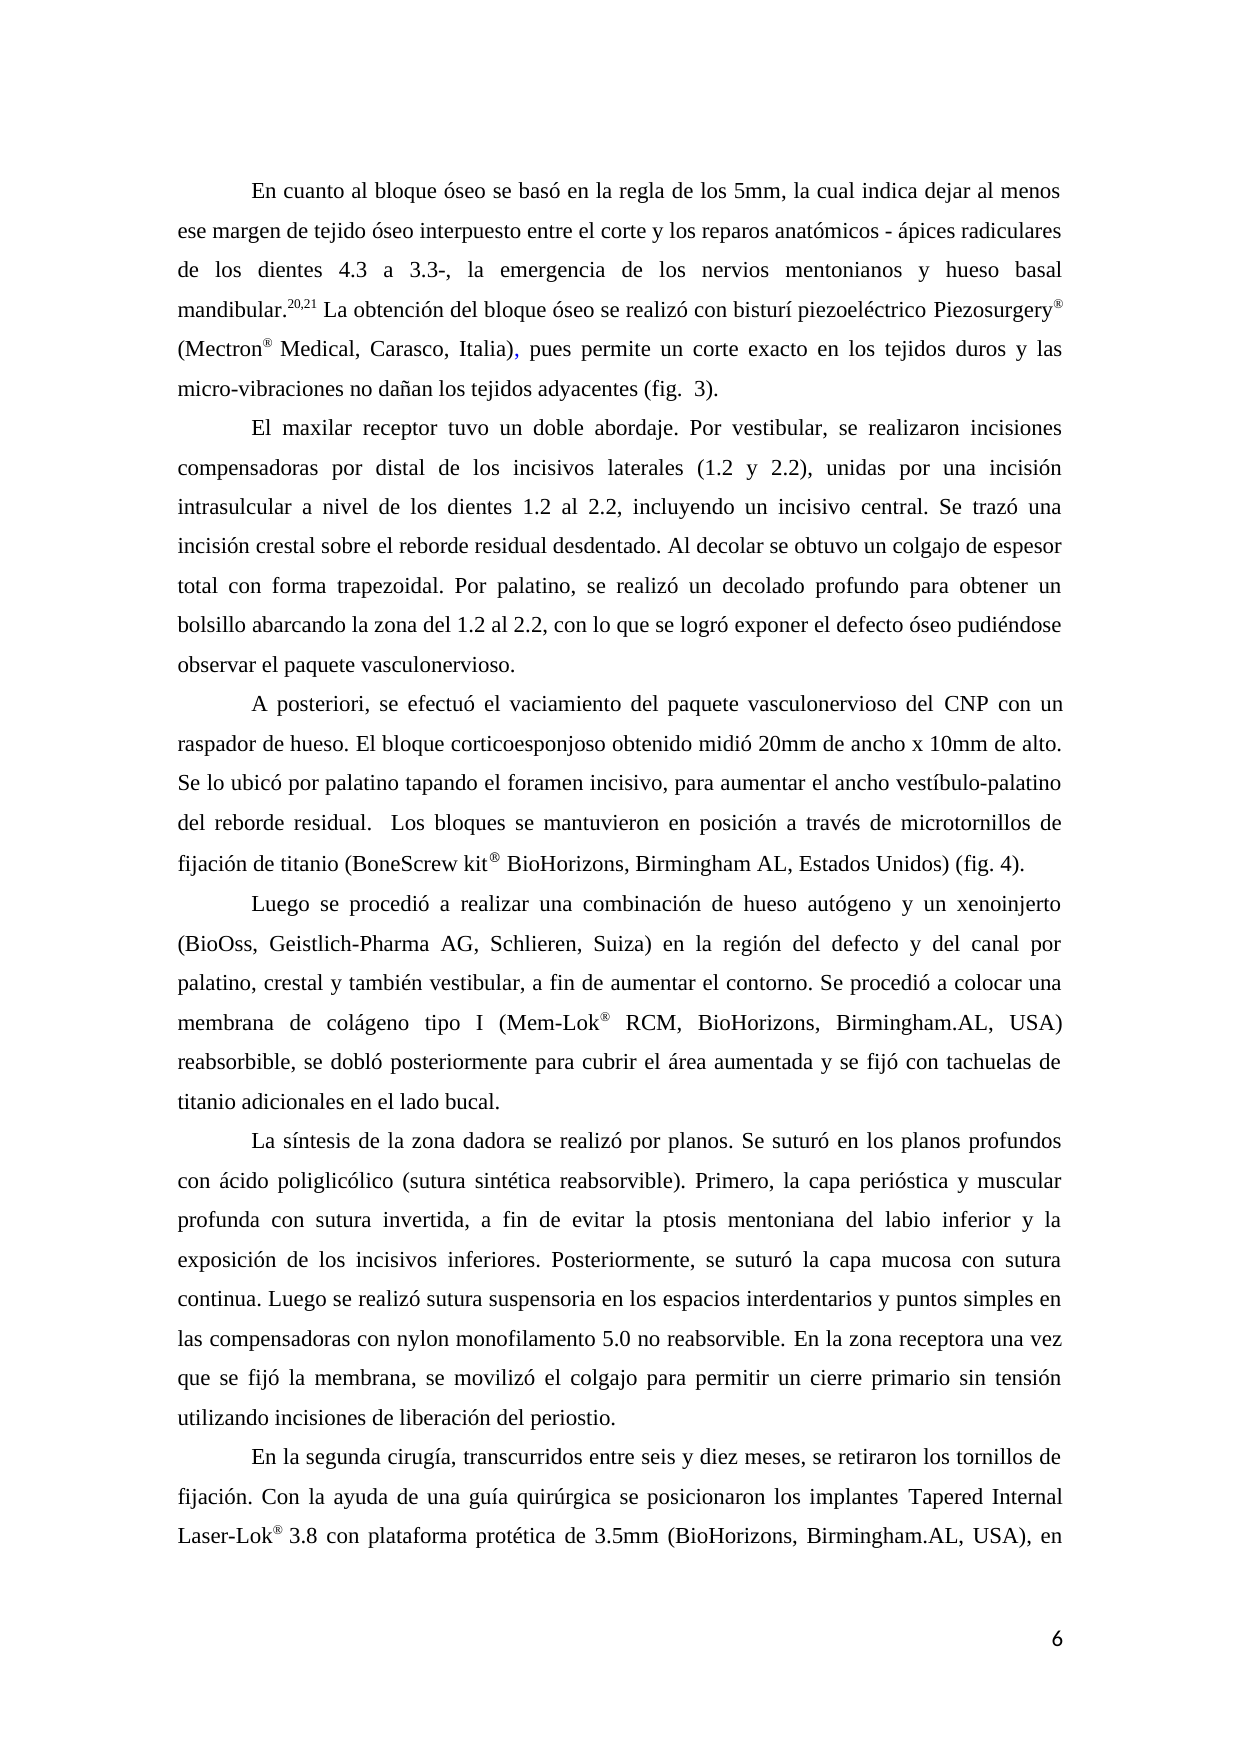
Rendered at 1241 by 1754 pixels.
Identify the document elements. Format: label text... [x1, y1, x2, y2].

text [177, 1443, 1063, 1548]
text La síntesis de la zona dadora se realizó por planos. Se suturó en los planos profundos con ácido poliglicólico (sutura sintética reabsorvible). Primero, la capa perióstica y muscular profunda con sutura invertida, a fin de evitar la ptosis mentoniana del labio inferior y la exposición de los incisivos inferiores. Posteriormente, se suturó la capa mucosa con sutura continua. Luego se realizó sutura suspensoria en los espacios interdentarios y puntos simples en las compensadoras con nylon monofilamento 5.0 no reabsorvible. En la zona receptora una vez que se fijó la membrana, se movilizó el colgajo para permitir un cierre primario sin tensión utilizando incisiones de liberación del periostio. [177, 1127, 1063, 1430]
text En cuanto al bloque óseo se basó en la regla de los 5mm, la cual indica dejar al menos ese margen de tejido óseo interpuesto entre el corte y los reparos anatómicos - ápices radiculares de los dientes 4.3 a 3.3-, la emergencia de los nervios mentonianos y hueso basal mandibular.20,21 La obtención del bloque óseo se realizó con bisturí piezoeléctrico Piezosurgery® (Mectron® Medical, Carasco, Italia), pues permite un corte exacto en los tejidos duros y las micro-vibraciones no dañan los tejidos adyacentes (fig. 3). [177, 177, 1063, 401]
text A posteriori, se efectuó el vaciamiento del paquete vasculonervioso del CNP con un raspador de hueso. El bloque corticoesponjoso obtenido midió 20mm de ancho x 10mm de alto. Se lo ubicó por palatino tapando el foramen incisivo, para aumentar el ancho vestíbulo-palatino del reborde residual. Los bloques se mantuvieron en posición a través de microtornillos de fijación de titanio (BoneScrew kit® BioHorizons, Birmingham AL, Estados Unidos) (fig. 4). [177, 690, 1063, 877]
text Luego se procedió a realizar una combinación de hueso autógeno y un xenoinjerto (BioOss, Geistlich-Pharma AG, Schlieren, Suiza) en la región del defecto y del canal por palatino, crestal y también vestibular, a fin de aumentar el contorno. Se procedió a colocar una membrana de colágeno tipo I (Mem-Lok® RCM, BioHorizons, Birmingham.AL, USA) reabsorbible, se dobló posteriormente para cubrir el área aumentada y se fijó con tachuelas de titanio adicionales en el lado bucal. [177, 891, 1063, 1114]
text El maxilar receptor tuvo un doble abordaje. Por vestibular, se realizaron incisiones compensadoras por distal de los incisivos laterales (1.2 y 2.2), unidas por una incisión intrasulcular a nivel de los dientes 1.2 al 2.2, incluyendo un incisivo central. Se trazó una incisión crestal sobre el reborde residual desdentado. Al decolar se obtuvo un colgajo de espesor total con forma trapezoidal. Por palatino, se realizó un decolado profundo para obtener un bolsillo abarcando la zona del 1.2 al 2.2, con lo que se logró exponer el defecto óseo pudiéndose observar el paquete vasculonervioso. [177, 414, 1063, 677]
